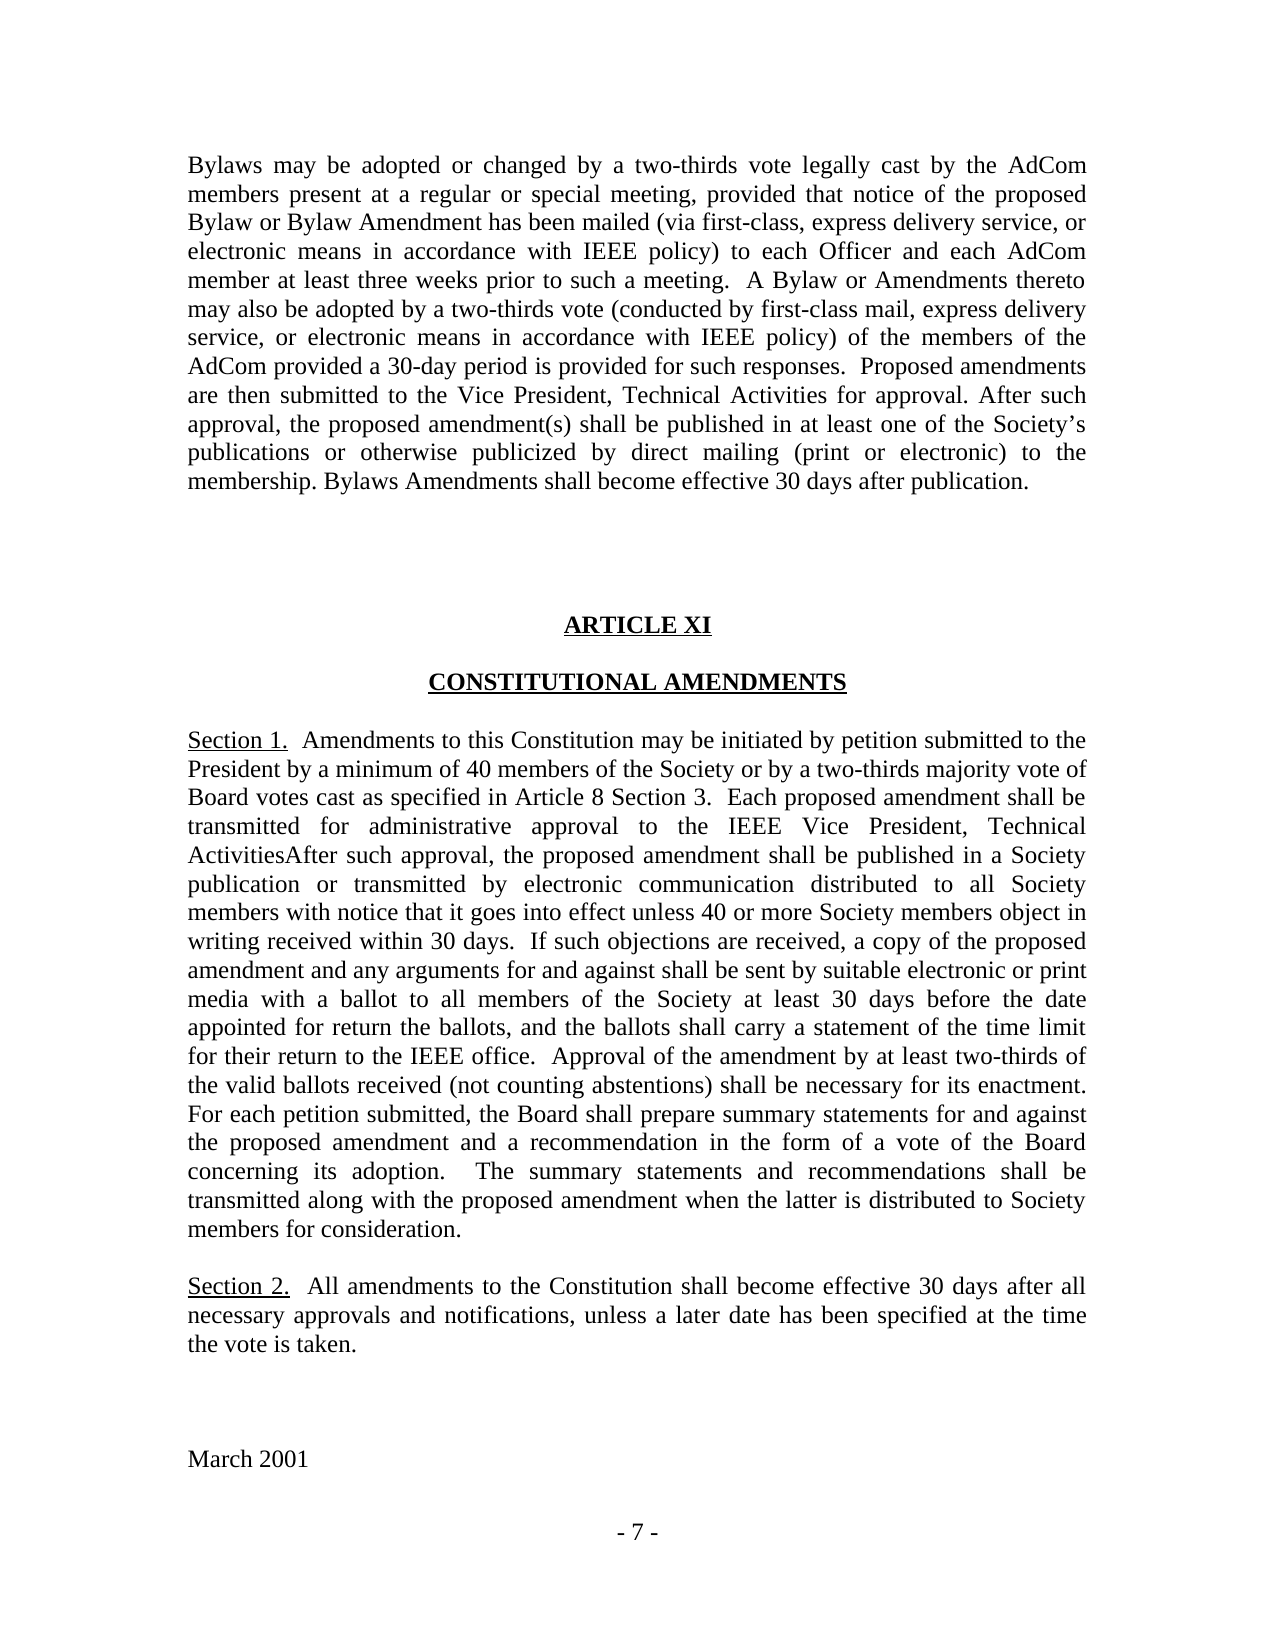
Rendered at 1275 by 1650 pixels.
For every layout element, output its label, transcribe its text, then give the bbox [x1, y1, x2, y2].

subtitle ARTICLE XI [187, 610, 1087, 639]
text CONSTITUTIONAL AMENDMENTS [187, 667, 1087, 696]
text Section 2. All amendments to the Constitution shall become effective 30 days after all necessary approvals and notifications, unless a later date has been specified at the time the vote is taken. [187, 1271, 1087, 1357]
text Section 1. Amendments to this Constitution may be initiated by petition submitted to the President by a minimum of 40 members of the Society or by a two-thirds majority vote of Board votes cast as specified in Article 8 Section 3. Each proposed amendment shall be transmitted for administrative approval to the IEEE Vice President, Technical ActivitiesAfter such approval, the proposed amendment shall be published in a Society publication or transmitted by electronic communication distributed to all Society members with notice that it goes into effect unless 40 or more Society members object in writing received within 30 days. If such objections are received, a copy of the proposed amendment and any arguments for and against shall be sent by suitable electronic or print media with a ballot to all members of the Society at least 30 days before the date appointed for return the ballots, and the ballots shall carry a statement of the time limit for their return to the IEEE office. Approval of the amendment by at least two-thirds of the valid ballots received (not counting abstentions) shall be necessary for its enactment. For each petition submitted, the Board shall prepare summary statements for and against the proposed amendment and a recommendation in the form of a vote of the Board concerning its adoption. The summary statements and recommendations shall be transmitted along with the proposed amendment when the latter is distributed to Society members for consideration. [187, 725, 1087, 1242]
text Bylaws may be adopted or changed by a two-thirds vote legally cast by the AdCom members present at a regular or special meeting, provided that notice of the proposed Bylaw or Bylaw Amendment has been mailed (via first-class, express delivery service, or electronic means in accordance with IEEE policy) to each Officer and each AdCom member at least three weeks prior to such a meeting. A Bylaw or Amendments thereto may also be adopted by a two-thirds vote (conducted by first-class mail, express delivery service, or electronic means in accordance with IEEE policy) of the members of the AdCom provided a 30-day period is provided for such responses. Proposed amendments are then submitted to the Vice President, Technical Activities for approval. After such approval, the proposed amendment(s) shall be published in at least one of the Society’s publications or otherwise publicized by direct mailing (print or electronic) to the membership. Bylaws Amendments shall become effective 30 days after publication. [187, 150, 1087, 495]
text March 2001 [187, 1444, 1087, 1472]
